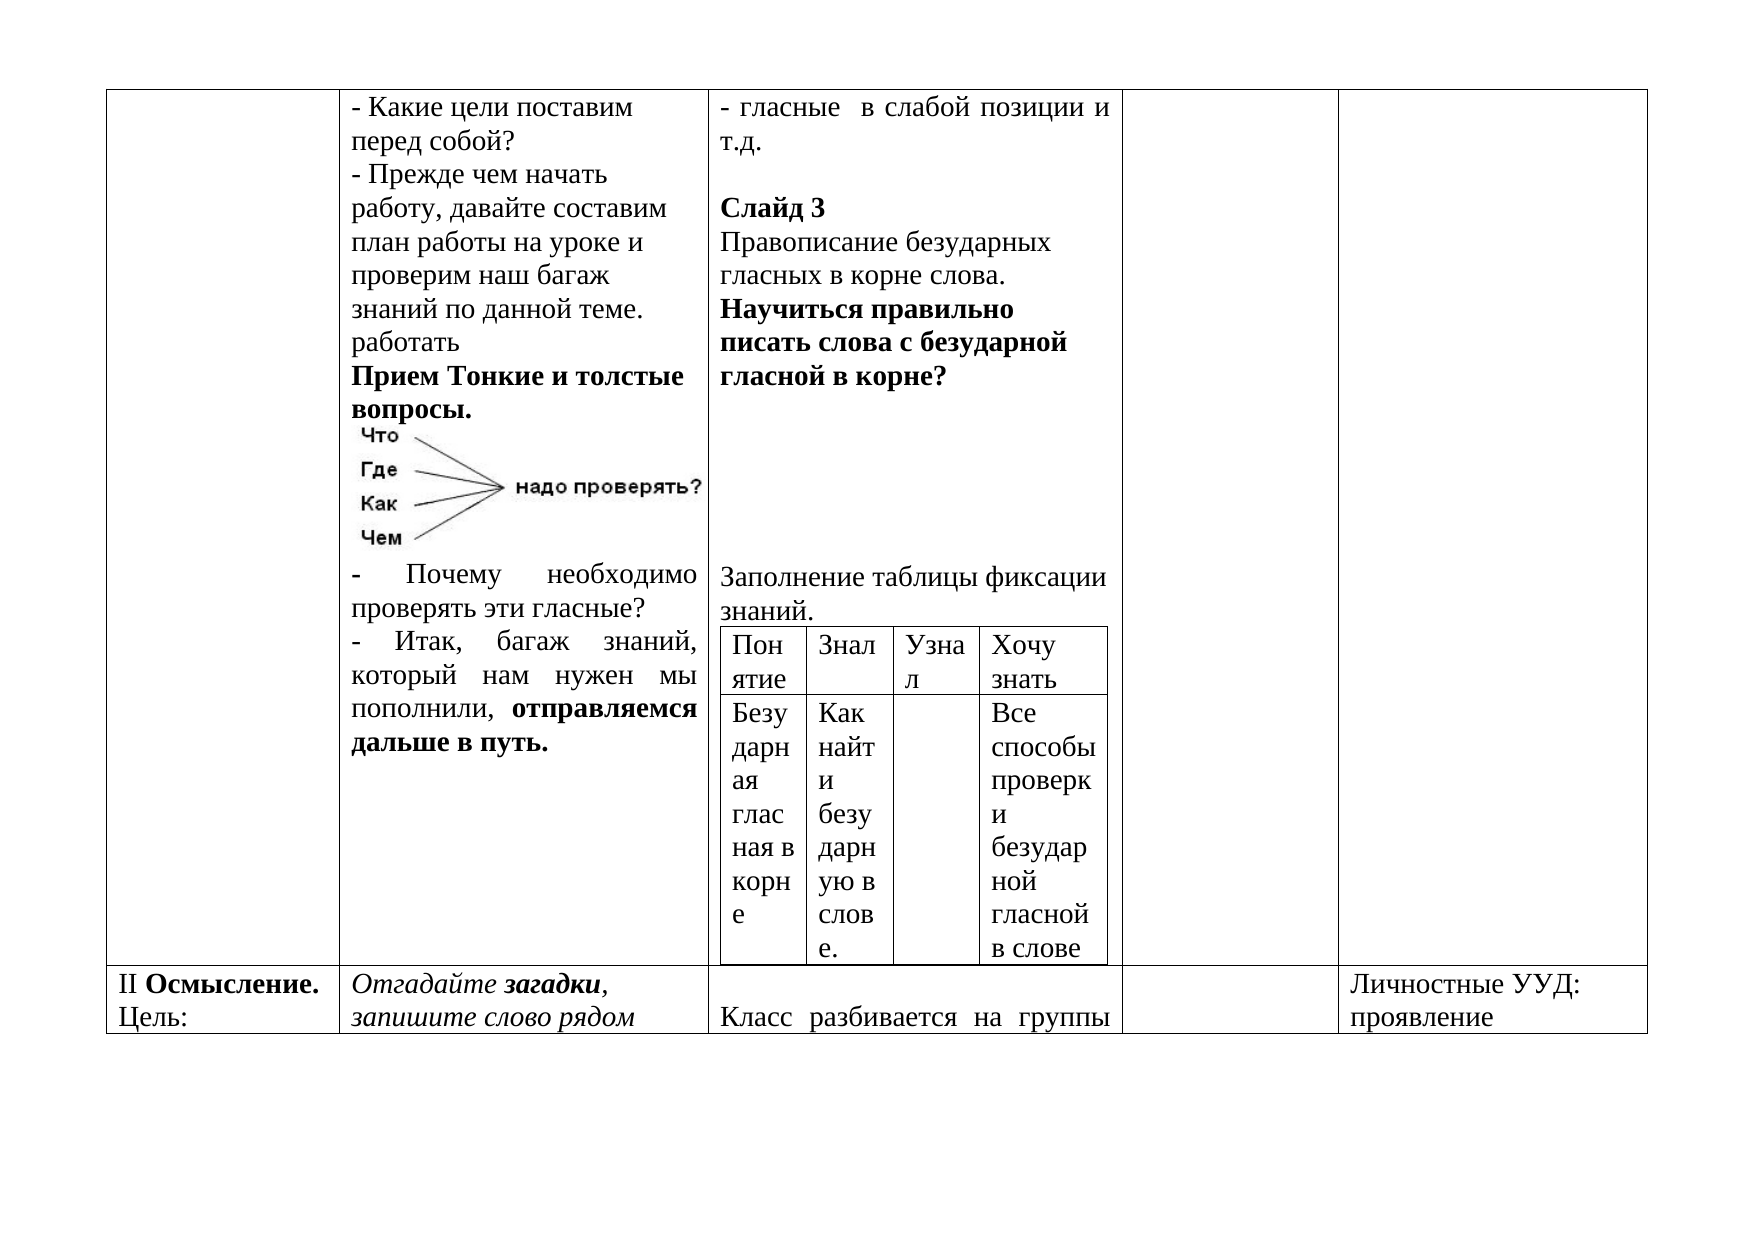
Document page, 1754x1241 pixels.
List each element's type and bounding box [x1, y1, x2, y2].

table_cell [340, 966, 708, 1033]
table_cell [1123, 966, 1338, 1033]
table_cell [1339, 90, 1647, 965]
table_cell [107, 966, 339, 1033]
table_cell [709, 966, 1122, 1033]
table_cell [107, 90, 339, 965]
table_cell [340, 90, 708, 965]
table_cell [709, 90, 1122, 965]
picture [351, 425, 707, 557]
table_cell [1339, 966, 1647, 1033]
table_cell [1123, 90, 1338, 965]
